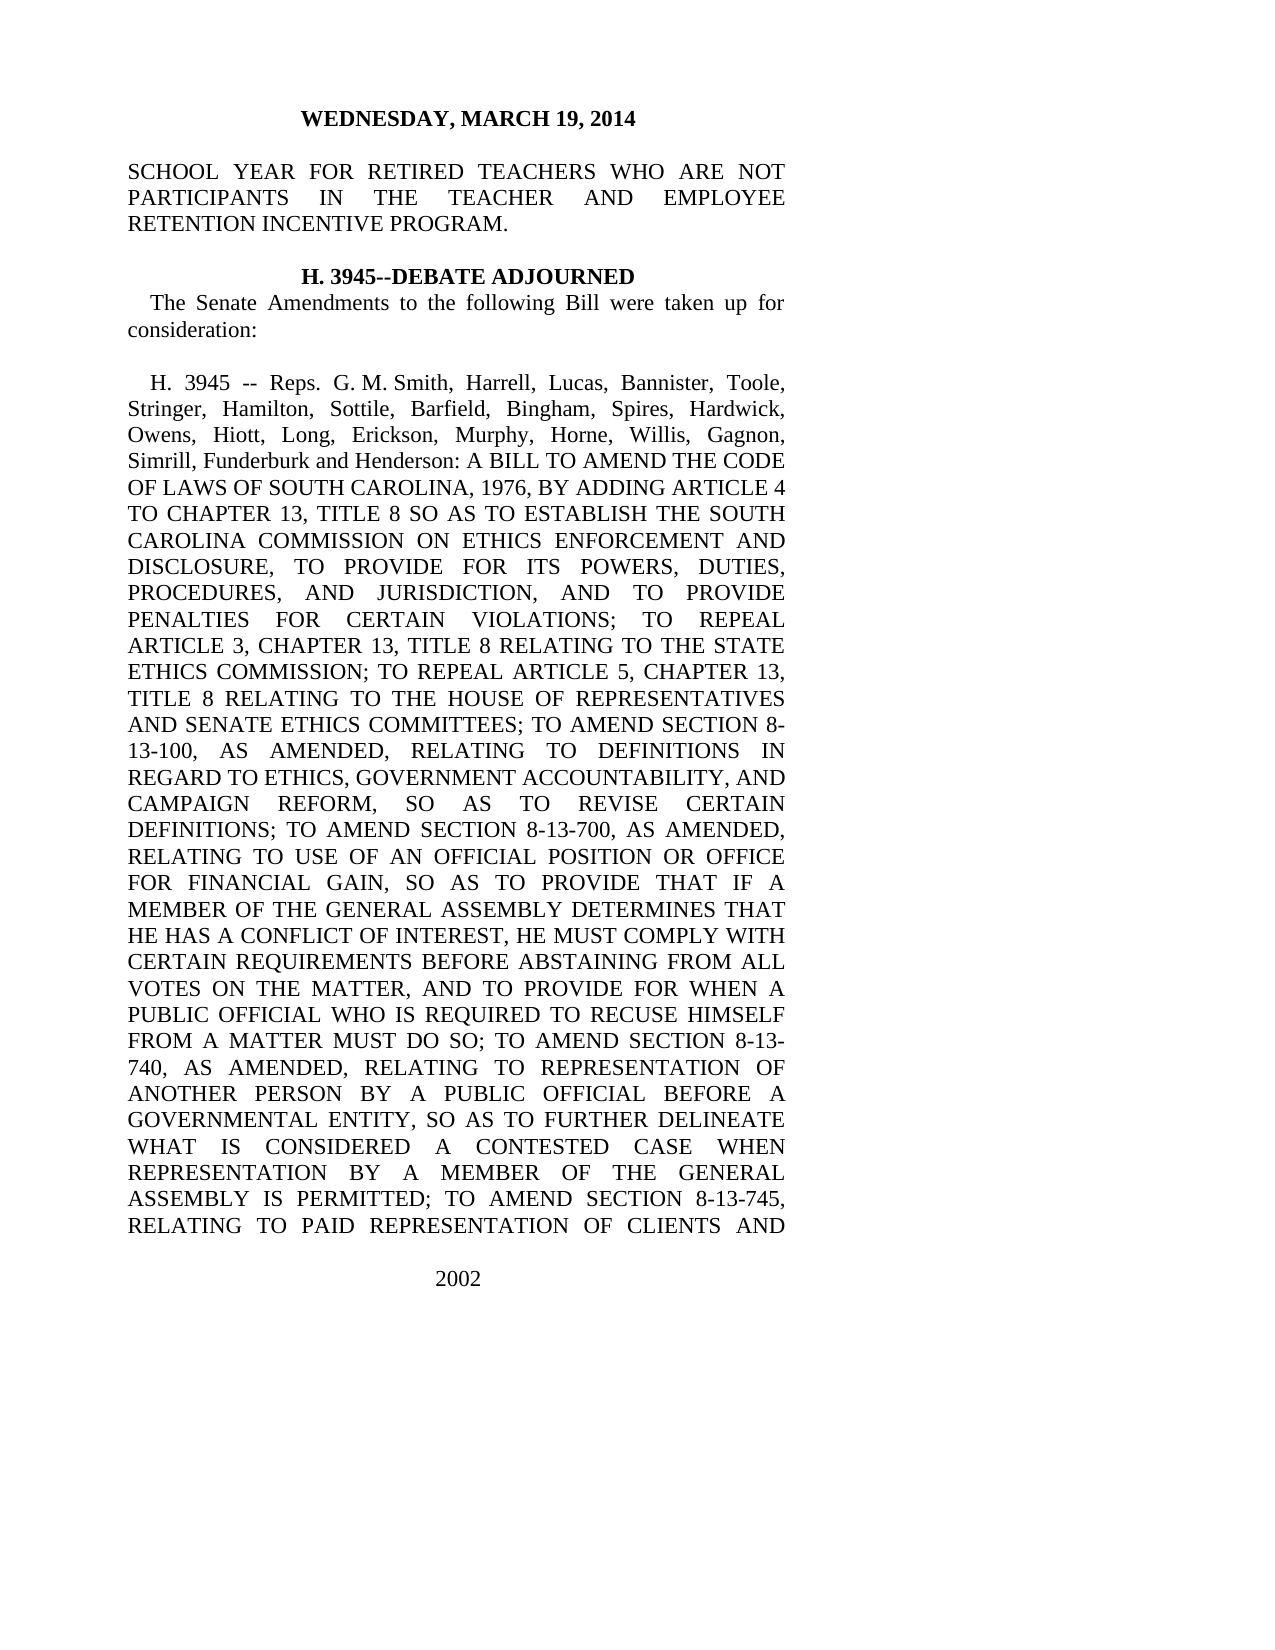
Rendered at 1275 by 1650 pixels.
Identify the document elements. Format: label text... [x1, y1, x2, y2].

text H. 3945--DEBATE ADJOURNED [127, 263, 786, 289]
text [127, 368, 786, 1238]
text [127, 158, 786, 237]
text The Senate Amendments to the following Bill were taken up for consideration: [127, 289, 786, 342]
